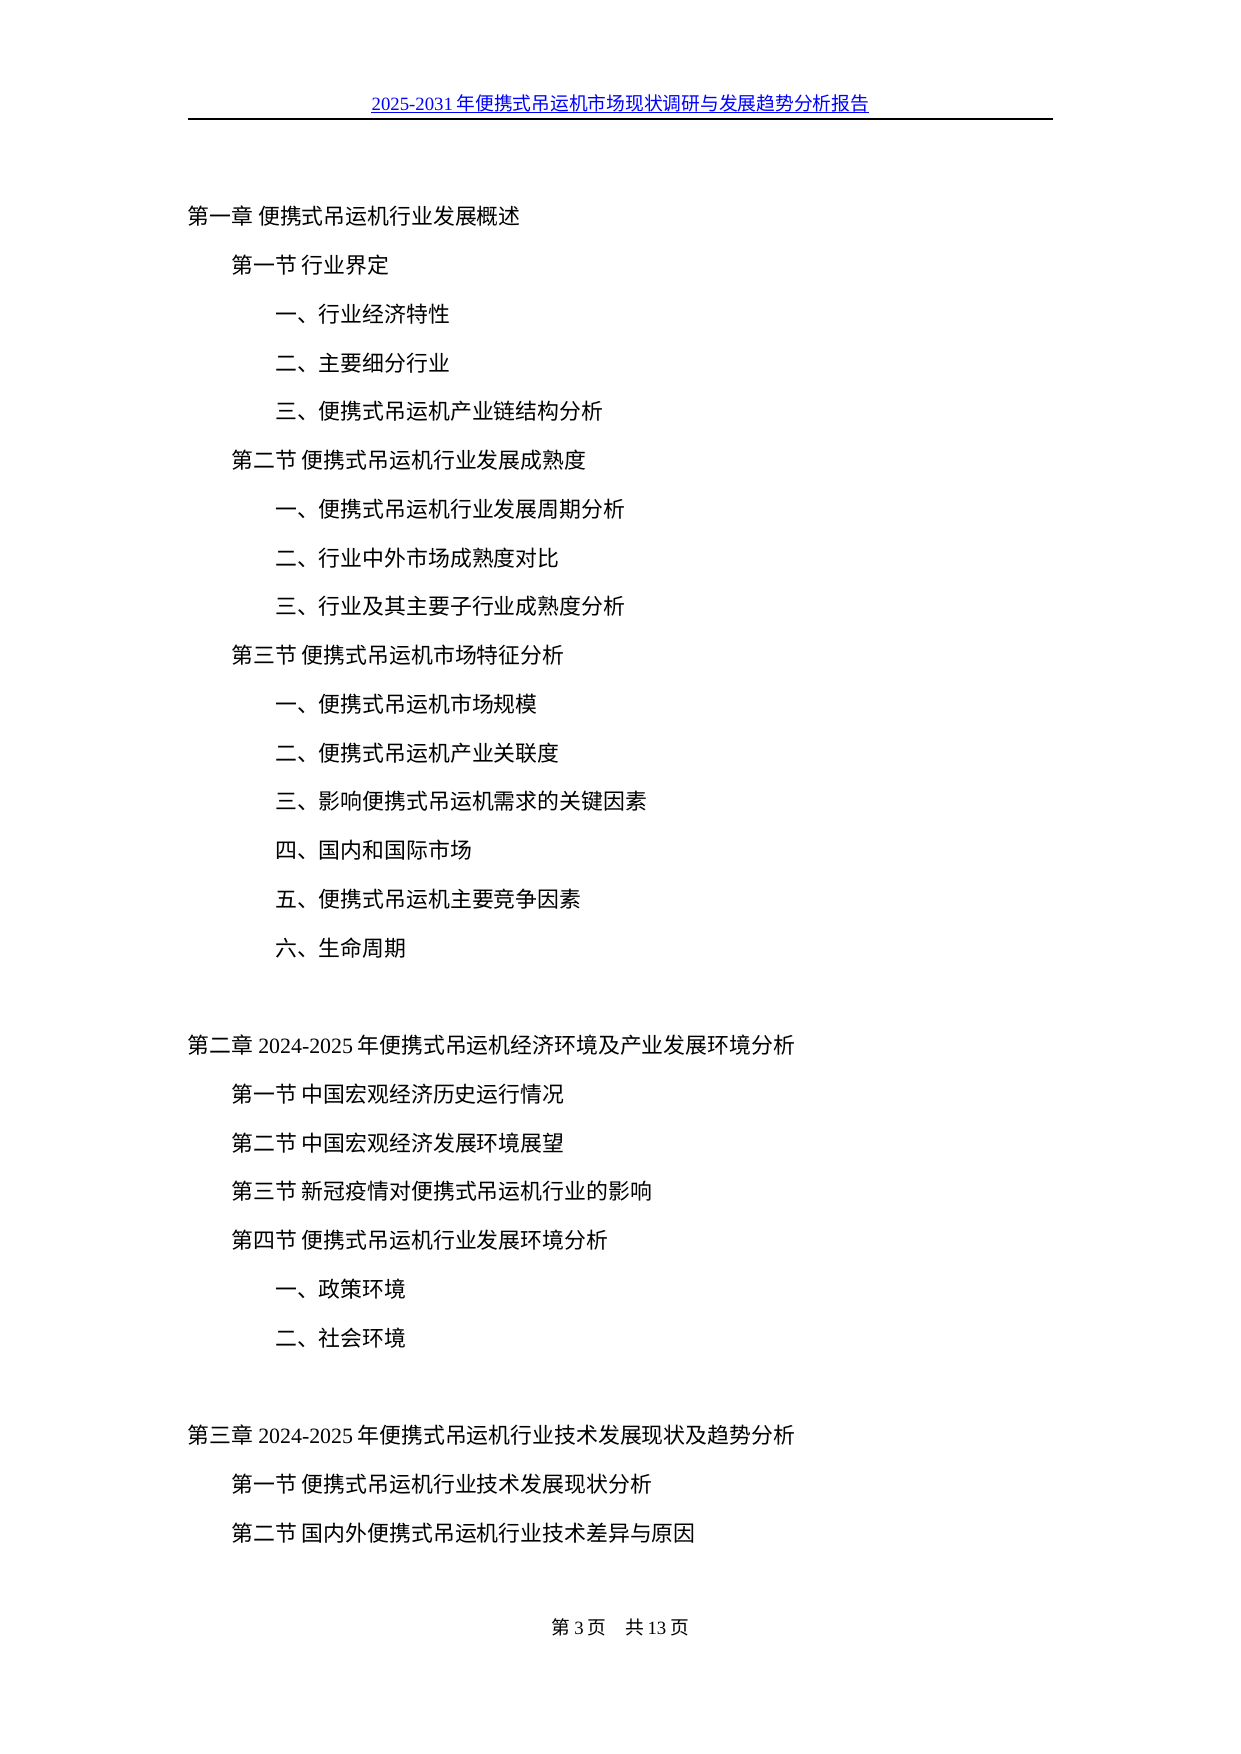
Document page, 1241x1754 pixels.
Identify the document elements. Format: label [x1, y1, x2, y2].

text [187, 150, 1053, 1548]
